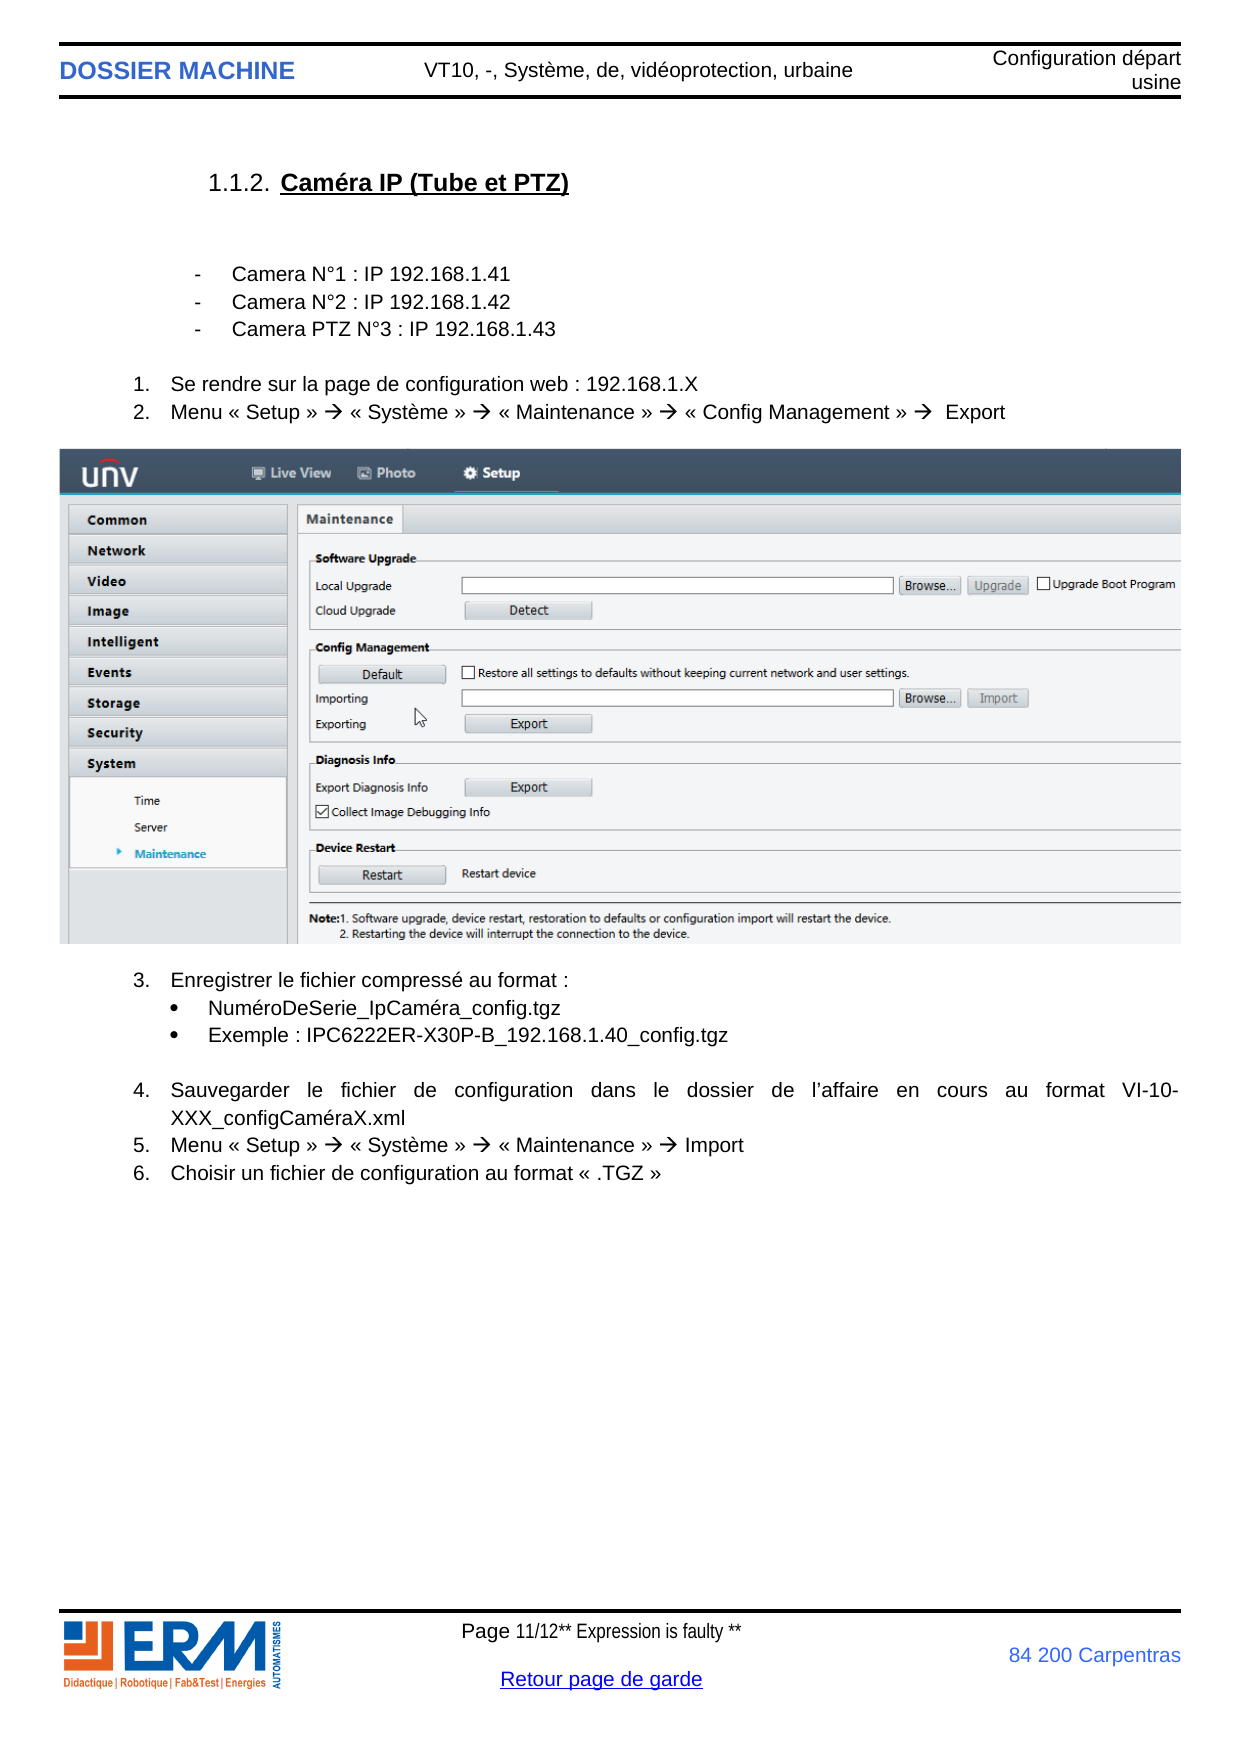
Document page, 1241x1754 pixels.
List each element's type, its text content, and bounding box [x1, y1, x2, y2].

list Choisir un fichier de configuration au format « .TGZ » [133, 1161, 1181, 1184]
list Enregistrer le fichier compressé au format : [133, 968, 1181, 992]
list Se rendre sur la page de configuration web : 192.168.1.X [133, 372, 1181, 396]
list Camera N°1 : IP 192.168.1.41 [194, 262, 1181, 286]
list NuméroDeSerie_IpCaméra_config.tgz [170, 995, 1181, 1019]
list Sauvegarder le fichier de configuration dans le dossier de l’affaire en cours au format VI-10-XXX_configCaméraX.xml [133, 1078, 1181, 1129]
list Camera N°2 : IP 192.168.1.42 [194, 290, 1181, 314]
list Menu « Setup » « Système » « Maintenance » Import [133, 1133, 1181, 1157]
subtitle Caméra IP (Tube et PTZ) [208, 168, 1181, 197]
list Exemple : IPC6222ER-X30P-B_192.168.1.40_config.tgz [170, 1023, 1181, 1047]
list Camera PTZ N°3 : IP 192.168.1.43 [194, 317, 1181, 341]
picture [59, 448, 1181, 944]
list Menu « Setup » « Système » « Maintenance » « Config Management » Export [133, 400, 1181, 424]
